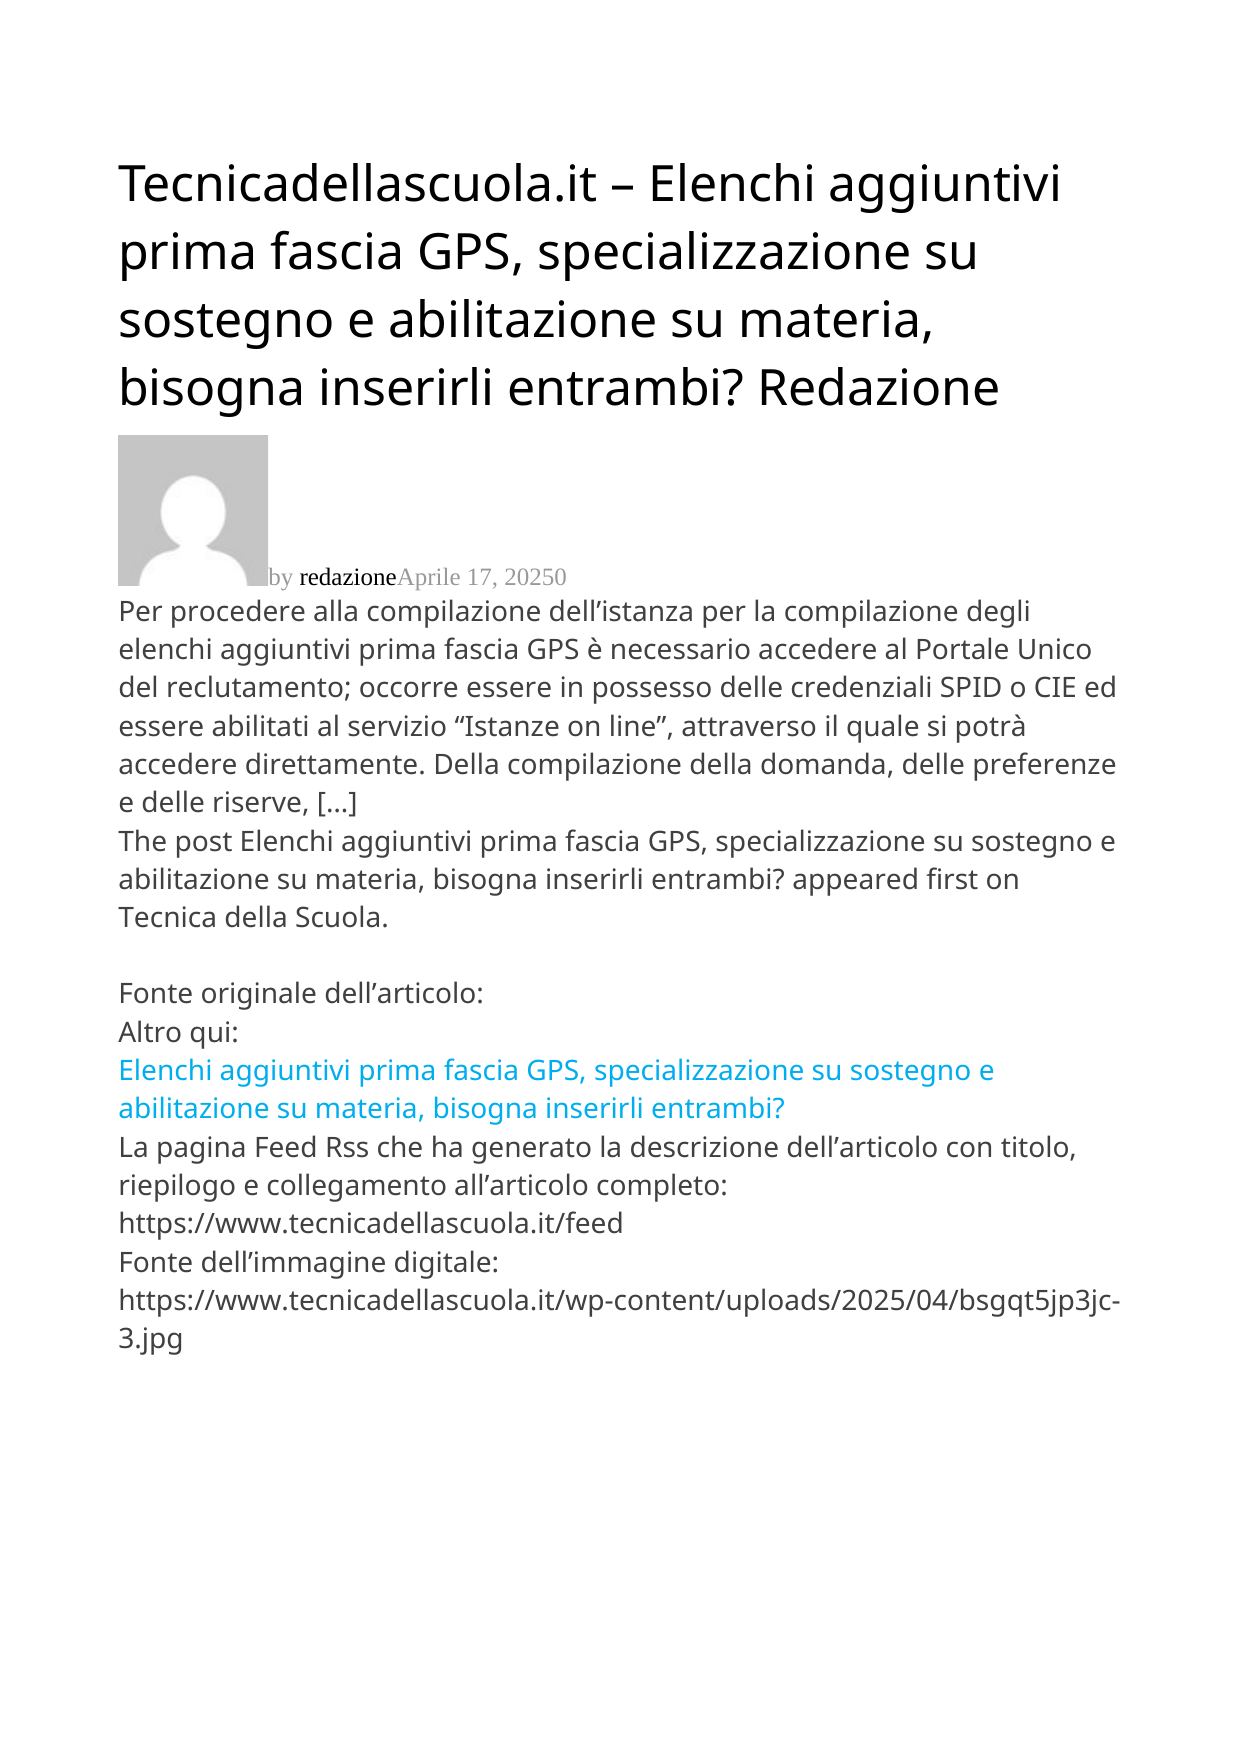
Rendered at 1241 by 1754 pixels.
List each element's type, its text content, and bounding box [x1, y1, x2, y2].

picture [118, 435, 269, 586]
text Tecnicadellascuola.it – Elenchi aggiuntivi prima fascia GPS, specializzazione su sostegno e abilitazione su materia, bisogna inserirli entrambi? Redazione [118, 148, 1122, 420]
text by redazioneAprile 17, 20250 [118, 436, 1122, 591]
text Fonte originale dell’articolo: Altro qui: Elenchi aggiuntivi prima fascia GPS, specializzazione su sostegno e abilitazione su materia, bisogna inserirli entrambi? La pagina Feed Rss che ha generato la descrizione dell’articolo con titolo, riepilogo e collegamento all’articolo completo: https://www.tecnicadellascuola.it/feed Fonte dell’immagine digitale: https://www.tecnicadellascuola.it/wp-content/uploads/2025/04/bsgqt5jp3jc-3.jpg [118, 974, 1122, 1357]
text Per procedere alla compilazione dell’istanza per la compilazione degli elenchi aggiuntivi prima fascia GPS è necessario accedere al Portale Unico del reclutamento; occorre essere in possesso delle credenziali SPID o CIE ed essere abilitati al servizio “Istanze on line”, attraverso il quale si potrà accedere direttamente. Della compilazione della domanda, delle preferenze e delle riserve, […] The post Elenchi aggiuntivi prima fascia GPS, specializzazione su sostegno e abilitazione su materia, bisogna inserirli entrambi? appeared first on Tecnica della Scuola. [118, 591, 1122, 936]
